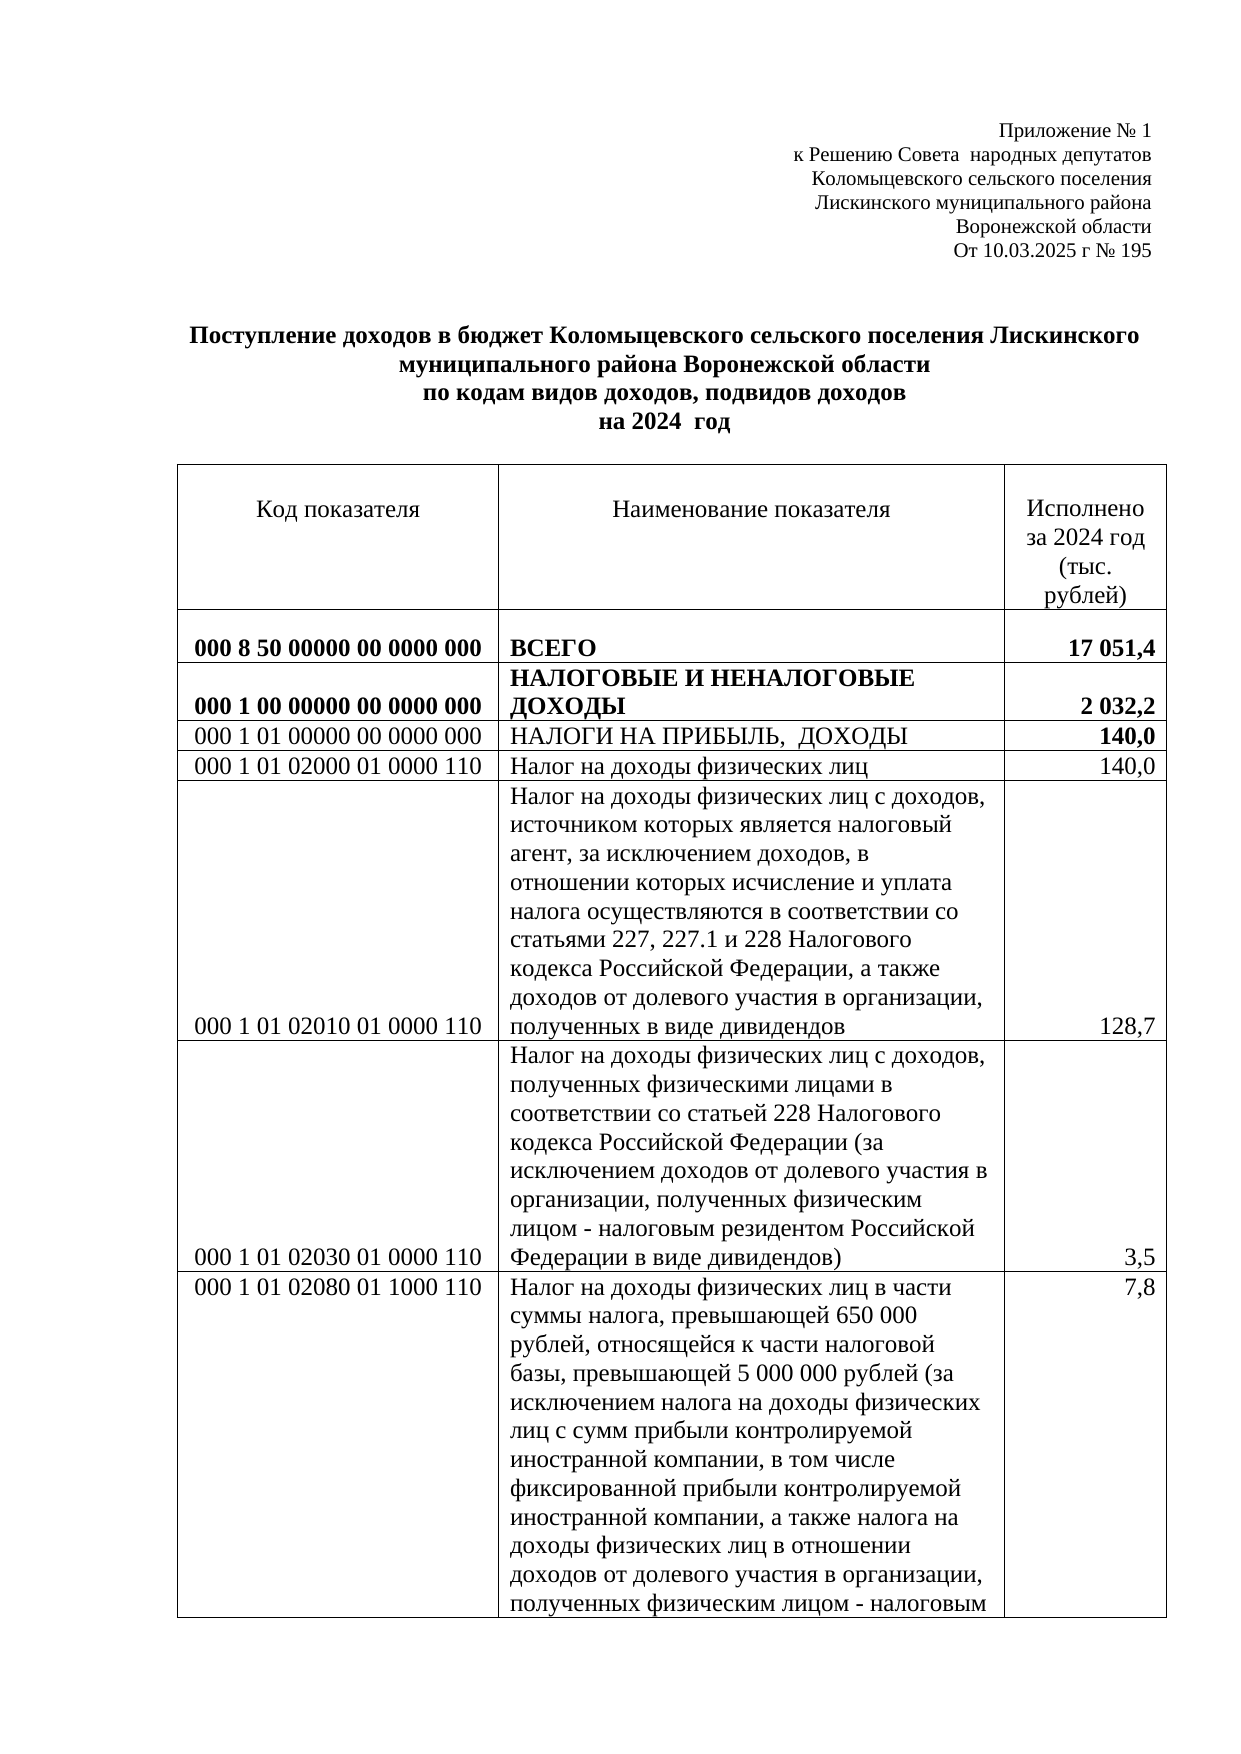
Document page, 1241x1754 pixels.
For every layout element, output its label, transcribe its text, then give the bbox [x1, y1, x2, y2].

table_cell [178, 1272, 498, 1617]
table_header Исполнено за 2024 год (тыс. рублей) [1005, 465, 1166, 608]
table_cell 000 8 50 00000 00 0000 000 [178, 610, 498, 662]
table_cell 000 1 01 02010 01 0000 110 [178, 781, 498, 1039]
table_cell Наименование показателя [499, 494, 1004, 608]
table_cell 3,5 [1005, 1041, 1166, 1271]
table_cell Налог на доходы физических лиц с доходов, полученных физическими лицами в соответствии со статьей 228 Налогового кодекса Российской Федерации (за исключением доходов от долевого участия в организации, полученных физическим лицом - налоговым резидентом Российской Федерации в виде дивидендов) [499, 1041, 1004, 1271]
table_cell 000 1 01 00000 00 0000 000 [178, 721, 498, 750]
table_cell 140,0 [1005, 721, 1166, 750]
text Лискинского муниципального района [177, 190, 1152, 214]
table_cell ВСЕГО [499, 610, 1004, 662]
text по кодам видов доходов, подвидов доходов [177, 377, 1152, 406]
table_cell НАЛОГОВЫЕ И НЕНАЛОГОВЫЕ ДОХОДЫ [499, 663, 1004, 720]
table_cell Код показателя [178, 494, 498, 608]
table_cell Налог на доходы физических лиц [499, 751, 1004, 780]
text Приложение № 1 [177, 118, 1152, 142]
table_header [178, 465, 498, 493]
text Коломыцевского сельского поселения [177, 166, 1152, 190]
table_cell 000 1 01 02000 01 0000 110 [178, 751, 498, 780]
table_cell НАЛОГИ НА ПРИБЫЛЬ, ДОХОДЫ [499, 721, 1004, 750]
table_header [499, 465, 1004, 493]
table_cell 17 051,4 [1005, 610, 1166, 662]
text к Решению Совета народных депутатов [177, 142, 1152, 166]
table_cell 2 032,2 [1005, 663, 1166, 720]
table_cell 140,0 [1005, 751, 1166, 780]
table_cell 128,7 [1005, 781, 1166, 1039]
table_cell 7,8 [1005, 1272, 1166, 1617]
text на 2024 год [177, 406, 1152, 435]
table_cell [499, 1272, 1004, 1617]
text От 10.03.2025 г № 195 [177, 238, 1152, 262]
table_cell Налог на доходы физических лиц с доходов, источником которых является налоговый агент, за исключением доходов, в отношении которых исчисление и уплата налога осуществляются в соответствии со статьями 227, 227.1 и 228 Налогового кодекса Российской Федерации, а также доходов от долевого участия в организации, полученных в виде дивидендов [499, 781, 1004, 1039]
table_cell 000 1 01 02030 01 0000 110 [178, 1041, 498, 1271]
text Поступление доходов в бюджет Коломыцевского сельского поселения Лискинского муниципального района Воронежской области [177, 320, 1152, 377]
text Воронежской области [177, 214, 1152, 238]
table_cell 000 1 00 00000 00 0000 000 [178, 663, 498, 720]
